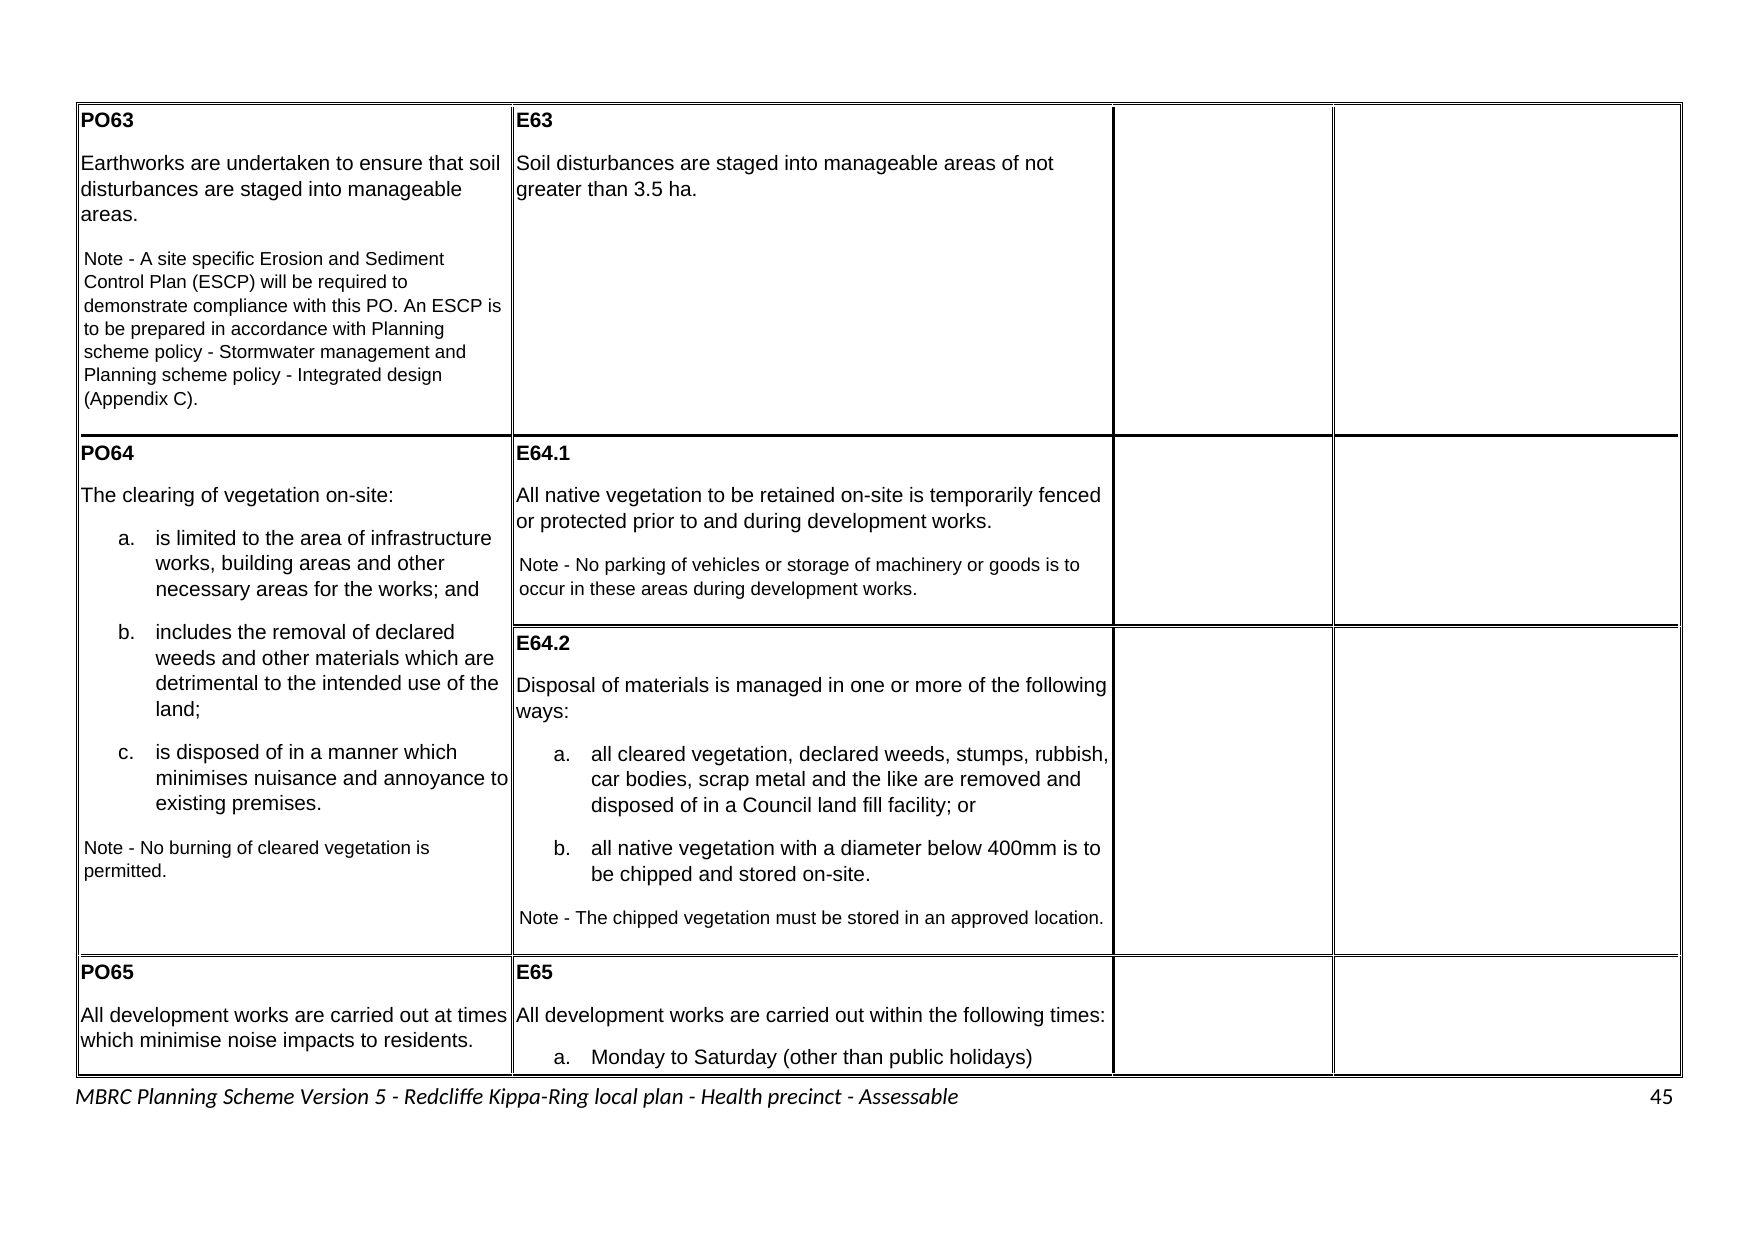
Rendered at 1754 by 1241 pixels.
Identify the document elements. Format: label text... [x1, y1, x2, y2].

table_cell [1115, 437, 1332, 624]
table_cell E64.2 Disposal of materials is managed in one or more of the following ways: all cleared vegetation, declared weeds, stumps, rubbish, car bodies, scrap metal and the like are removed and disposed of in a Council land fill facility; or all native vegetation with a diameter below 400mm is to be chipped and stored on-site. [514, 628, 1112, 954]
table_cell E63 Soil disturbances are staged into manageable areas of not greater than 3.5 ha. [513, 103, 1113, 434]
table_cell [1335, 434, 1680, 624]
table_cell E64.1 All native vegetation to be retained on-site is temporarily fenced or protected prior to and during development works. [514, 437, 1112, 624]
table_cell [1335, 624, 1680, 954]
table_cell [513, 957, 1113, 1074]
table_cell [1334, 105, 1680, 434]
table_cell [1113, 105, 1333, 434]
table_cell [77, 954, 513, 1074]
table_cell [1334, 954, 1681, 1074]
table_cell [1115, 628, 1332, 954]
table_cell PO64 The clearing of vegetation on-site: is limited to the area of infrastructure works, building areas and other necessary areas for the works; and includes the removal of declared weeds and other materials which are detrimental to the intended use of the land; is disposed of in a manner which minimises nuisance and annoyance to existing premises. [79, 434, 511, 954]
table_cell PO63 Earthworks are undertaken to ensure that soil disturbances are staged into manageable areas. [79, 105, 513, 434]
table_cell [1113, 957, 1333, 1074]
